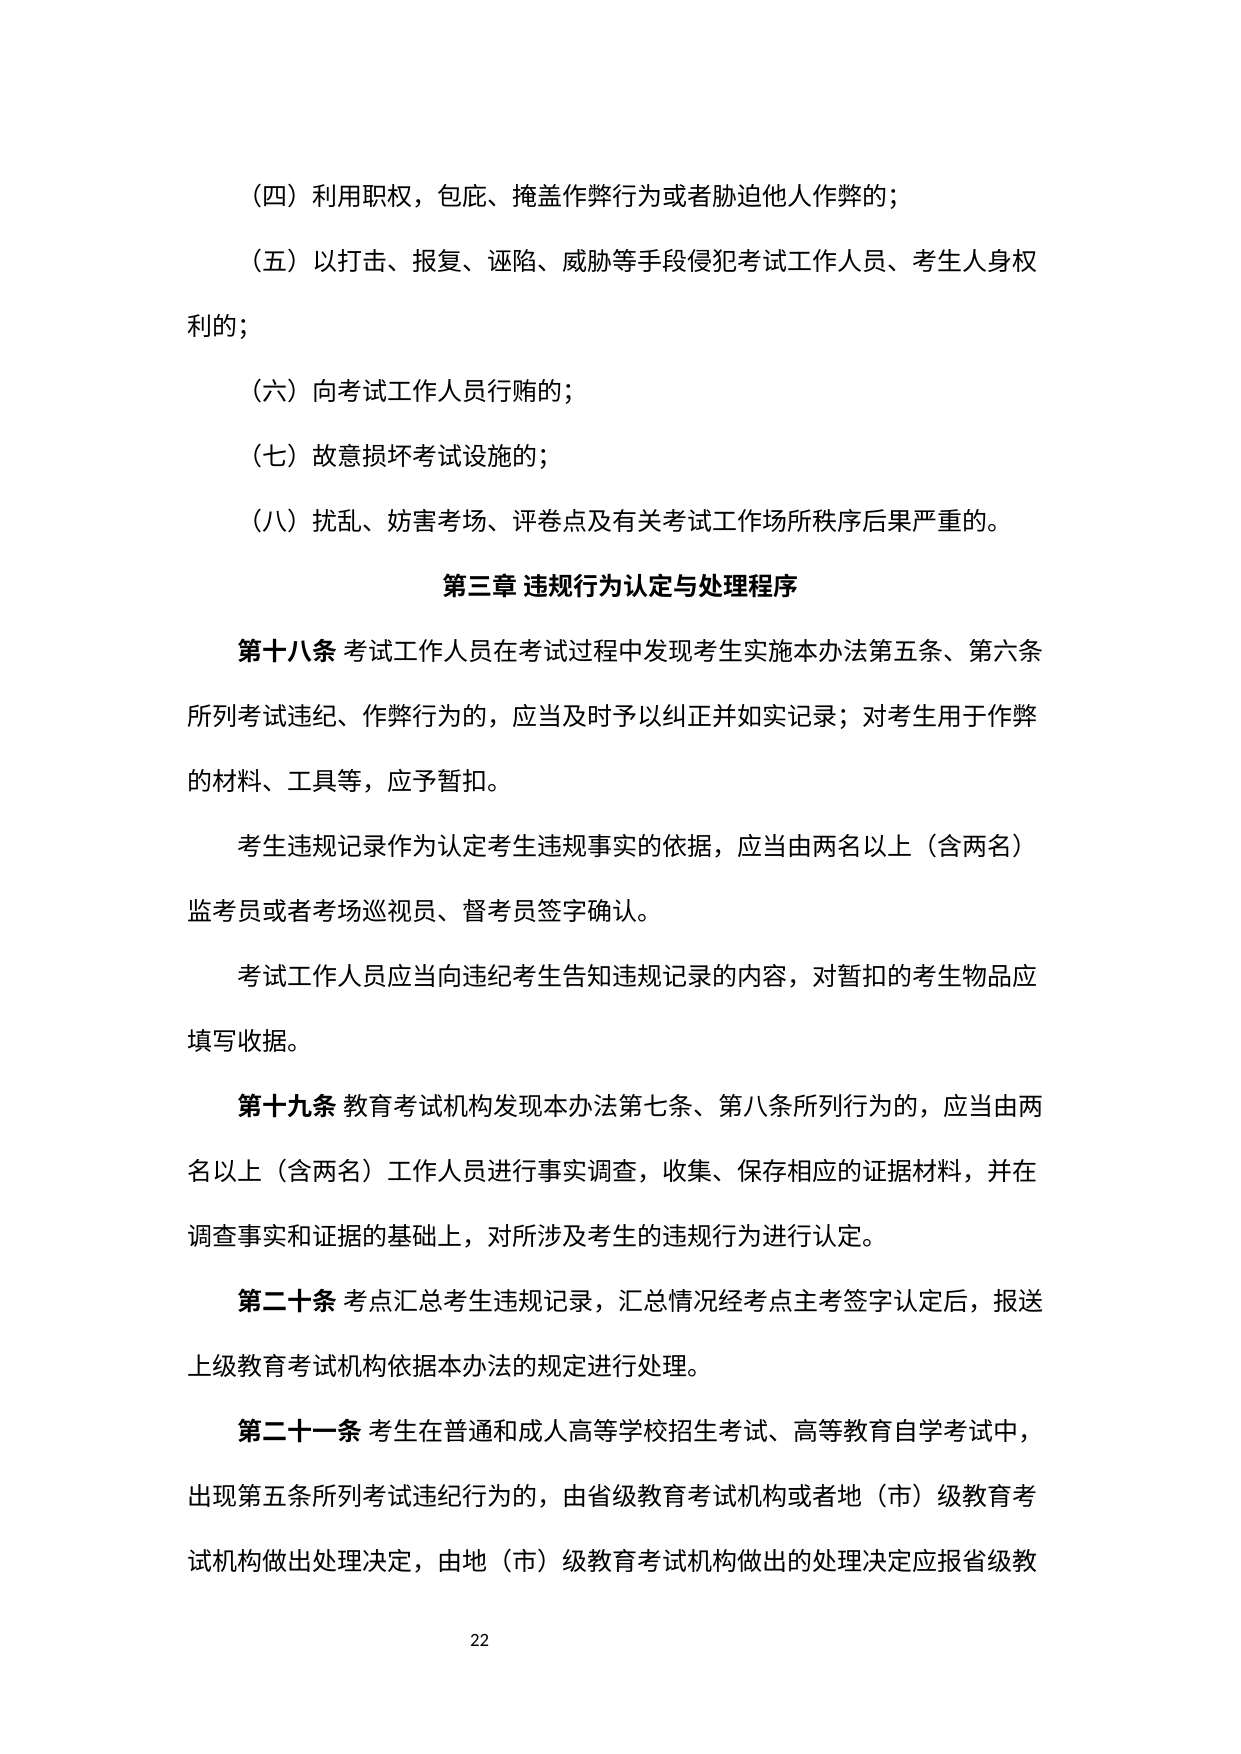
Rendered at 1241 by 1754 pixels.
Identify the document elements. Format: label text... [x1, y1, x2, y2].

text （七）故意损坏考试设施的； [187, 422, 1053, 487]
text 第二十条 考点汇总考生违规记录，汇总情况经考点主考签字认定后，报送上级教育考试机构依据本办法的规定进行处理。 [187, 1267, 1053, 1397]
text （六）向考试工作人员行贿的； [187, 357, 1053, 422]
text 第十八条 考试工作人员在考试过程中发现考生实施本办法第五条、第六条所列考试违纪、作弊行为的，应当及时予以纠正并如实记录；对考生用于作弊的材料、工具等，应予暂扣。 [187, 617, 1053, 812]
text （五）以打击、报复、诬陷、威胁等手段侵犯考试工作人员、考生人身权利的； [187, 227, 1053, 357]
text 第十九条 教育考试机构发现本办法第七条、第八条所列行为的，应当由两名以上（含两名）工作人员进行事实调查，收集、保存相应的证据材料，并在调查事实和证据的基础上，对所涉及考生的违规行为进行认定。 [187, 1072, 1053, 1267]
text 第三章 违规行为认定与处理程序 [187, 552, 1053, 617]
text （八）扰乱、妨害考场、评卷点及有关考试工作场所秩序后果严重的。 [187, 487, 1053, 552]
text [187, 1397, 1053, 1592]
text （四）利用职权，包庇、掩盖作弊行为或者胁迫他人作弊的； [187, 162, 1053, 227]
text 考生违规记录作为认定考生违规事实的依据，应当由两名以上（含两名）监考员或者考场巡视员、督考员签字确认。 [187, 812, 1053, 942]
text 考试工作人员应当向违纪考生告知违规记录的内容，对暂扣的考生物品应填写收据。 [187, 942, 1053, 1072]
